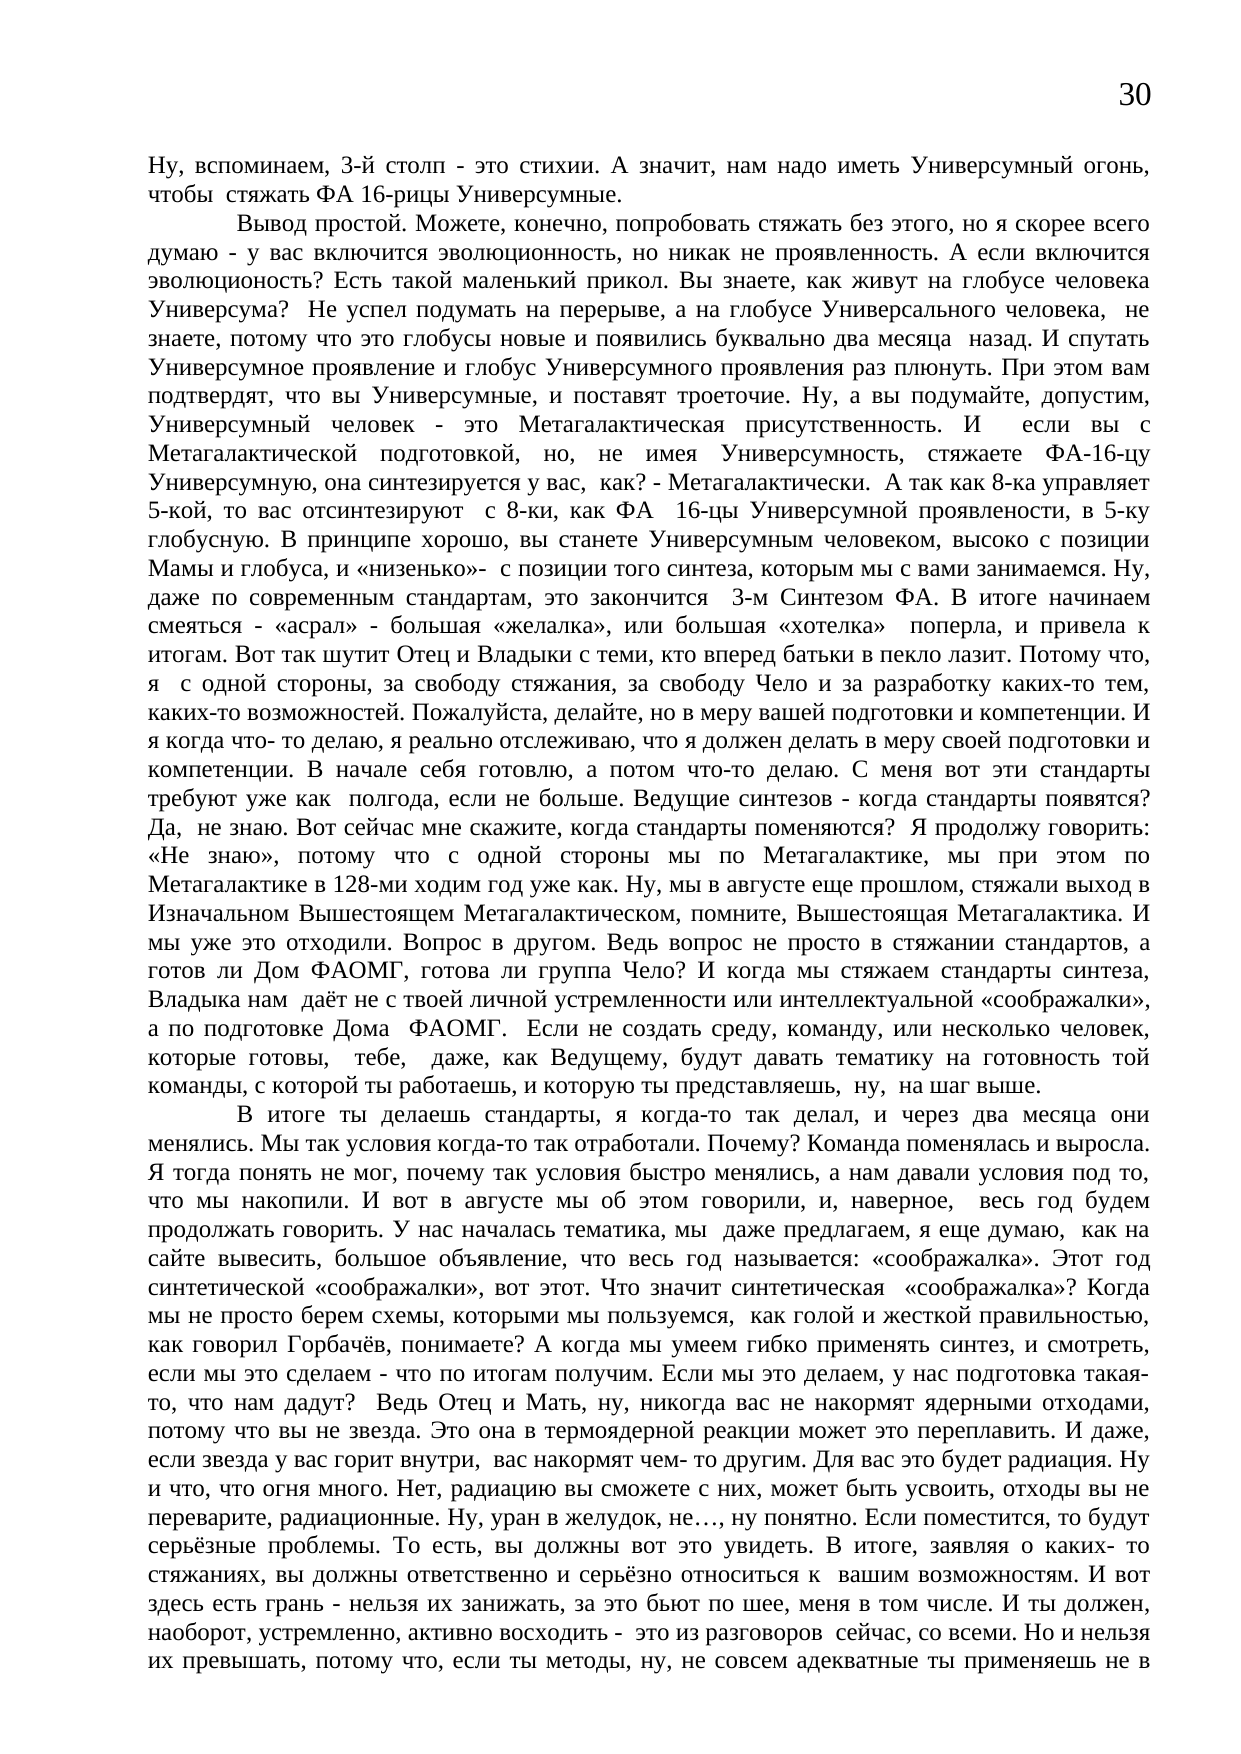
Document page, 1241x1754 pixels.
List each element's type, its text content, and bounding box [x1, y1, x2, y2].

text Вывод простой. Можете, конечно, попробовать стяжать без этого, но я скорее всего думаю - у вас включится эволюционность, но никак не проявленность. А если включится эволюционость? Есть такой маленький прикол. Вы знаете, как живут на глобусе человека Универсума? Не успел подумать на перерыве, а на глобусе Универсального человека, не знаете, потому что это глобусы новые и появились буквально два месяца назад. И спутать Универсумное проявление и глобус Универсумного проявления раз плюнуть. При этом вам подтвердят, что вы Универсумные, и поставят троеточие. Ну, а вы подумайте, допустим, Универсумный человек - это Метагалактическая присутственность. И если вы с Метагалактической подготовкой, но, не имея Универсумность, стяжаете ФА-16-цу Универсумную, она синтезируется у вас, как? - Метагалактически. А так как 8-ка управляет 5-кой, то вас отсинтезируют с 8-ки, как ФА 16-цы Универсумной проявлености, в 5-ку глобусную. В принципе хорошо, вы станете Универсумным человеком, высоко с позиции Мамы и глобуса, и «низенько»- с позиции того синтеза, которым мы с вами занимаемся. Ну, даже по современным стандартам, это закончится 3-м Синтезом ФА. В итоге начинаем смеяться - «асрал» - большая «желалка», или большая «хотелка» поперла, и привела к итогам. Вот так шутит Отец и Владыки с теми, кто вперед батьки в пекло лазит. Потому что, я с одной стороны, за свободу стяжания, за свободу Чело и за разработку каких-то тем, каких-то возможностей. Пожалуйста, делайте, но в меру вашей подготовки и компетенции. И я когда что- то делаю, я реально отслеживаю, что я должен делать в меру своей подготовки и компетенции. В начале себя готовлю, а потом что-то делаю. С меня вот эти стандарты требуют уже как полгода, если не больше. Ведущие синтезов - когда стандарты появятся? Да, не знаю. Вот сейчас мне скажите, когда стандарты поменяются? Я продолжу говорить: «Не знаю», потому что с одной стороны мы по Метагалактике, мы при этом по Метагалактике в 128-ми ходим год уже как. Ну, мы в августе еще прошлом, стяжали выход в Изначальном Вышестоящем Метагалактическом, помните, Вышестоящая Метагалактика. И мы уже это отходили. Вопрос в другом. Ведь вопрос не просто в стяжании стандартов, а готов ли Дом ФАОМГ, готова ли группа Чело? И когда мы стяжаем стандарты синтеза, Владыка нам даёт не с твоей личной устремленности или интеллектуальной «соображалки», а по подготовке Дома ФАОМГ. Если не создать среду, команду, или несколько человек, которые готовы, тебе, даже, как Ведущему, будут давать тематику на готовность той команды, с которой ты работаешь, и которую ты представляешь, ну, на шаг выше. [148, 208, 1152, 1099]
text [148, 1099, 1152, 1674]
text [148, 151, 1152, 208]
